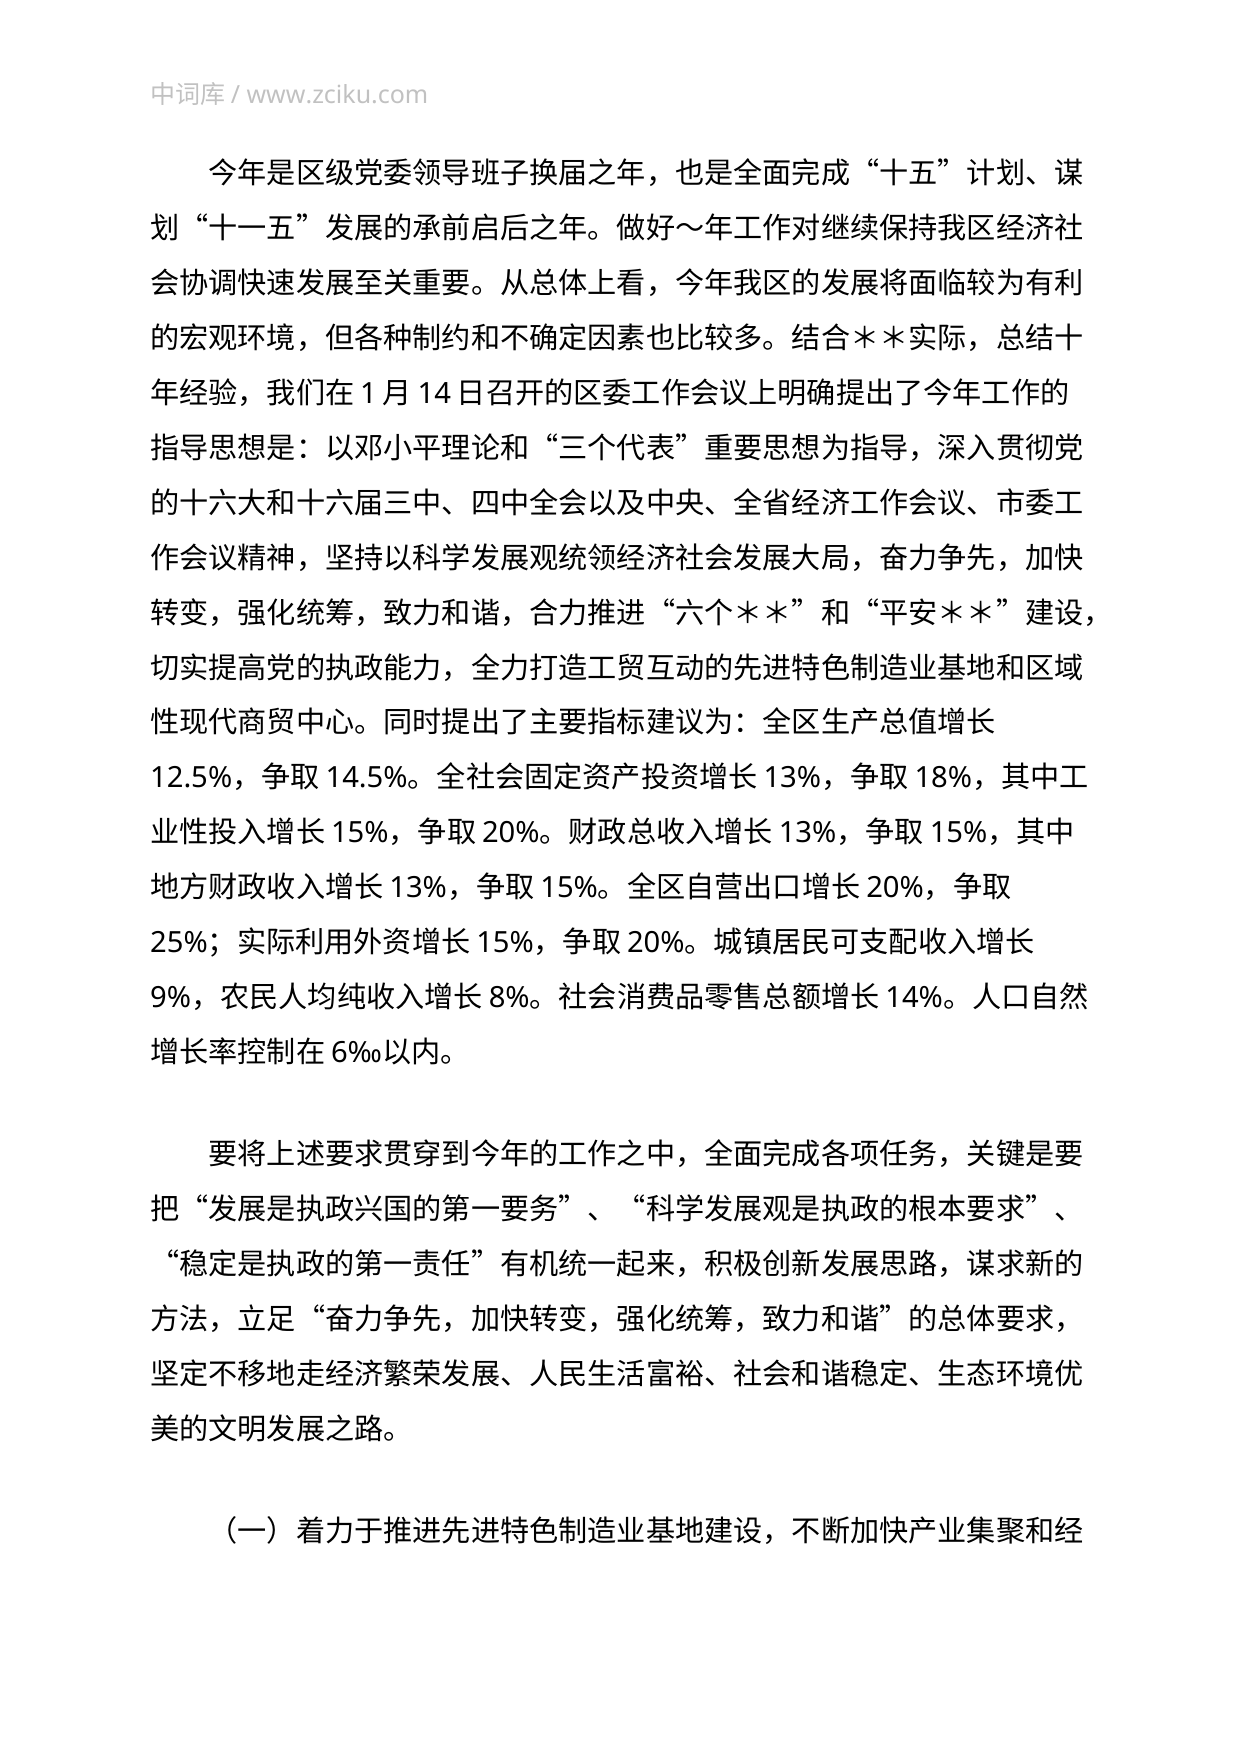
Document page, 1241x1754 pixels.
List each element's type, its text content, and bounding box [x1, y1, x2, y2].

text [150, 1507, 1090, 1549]
text 要将上述要求贯穿到今年的工作之中，全面完成各项任务，关键是要把“发展是执政兴国的第一要务”、“科学发展观是执政的根本要求”、“稳定是执政的第一责任”有机统一起来，积极创新发展思路，谋求新的方法，立足“奋力争先，加快转变，强化统筹，致力和谐”的总体要求，坚定不移地走经济繁荣发展、人民生活富裕、社会和谐稳定、生态环境优美的文明发展之路。 [150, 1131, 1090, 1448]
text 今年是区级党委领导班子换届之年，也是全面完成“十五”计划、谋划“十一五”发展的承前启后之年。做好～年工作对继续保持我区经济社会协调快速发展至关重要。从总体上看，今年我区的发展将面临较为有利的宏观环境，但各种制约和不确定因素也比较多。结合＊＊实际，总结十年经验，我们在1月14日召开的区委工作会议上明确提出了今年工作的指导思想是：以邓小平理论和“三个代表”重要思想为指导，深入贯彻党的十六大和十六届三中、四中全会以及中央、全省经济工作会议、市委工作会议精神，坚持以科学发展观统领经济社会发展大局，奋力争先，加快转变，强化统筹，致力和谐，合力推进“六个＊＊”和“平安＊＊”建设，切实提高党的执政能力，全力打造工贸互动的先进特色制造业基地和区域性现代商贸中心。同时提出了主要指标建议为：全区生产总值增长12.5%，争取14.5%。全社会固定资产投资增长13%，争取18%，其中工业性投入增长15%，争取20%。财政总收入增长13%，争取15%，其中地方财政收入增长13%，争取15%。全区自营出口增长20%，争取25%；实际利用外资增长15%，争取20%。城镇居民可支配收入增长9%，农民人均纯收入增长8%。社会消费品零售总额增长14%。人口自然增长率控制在6‰以内。 [150, 150, 1090, 1071]
